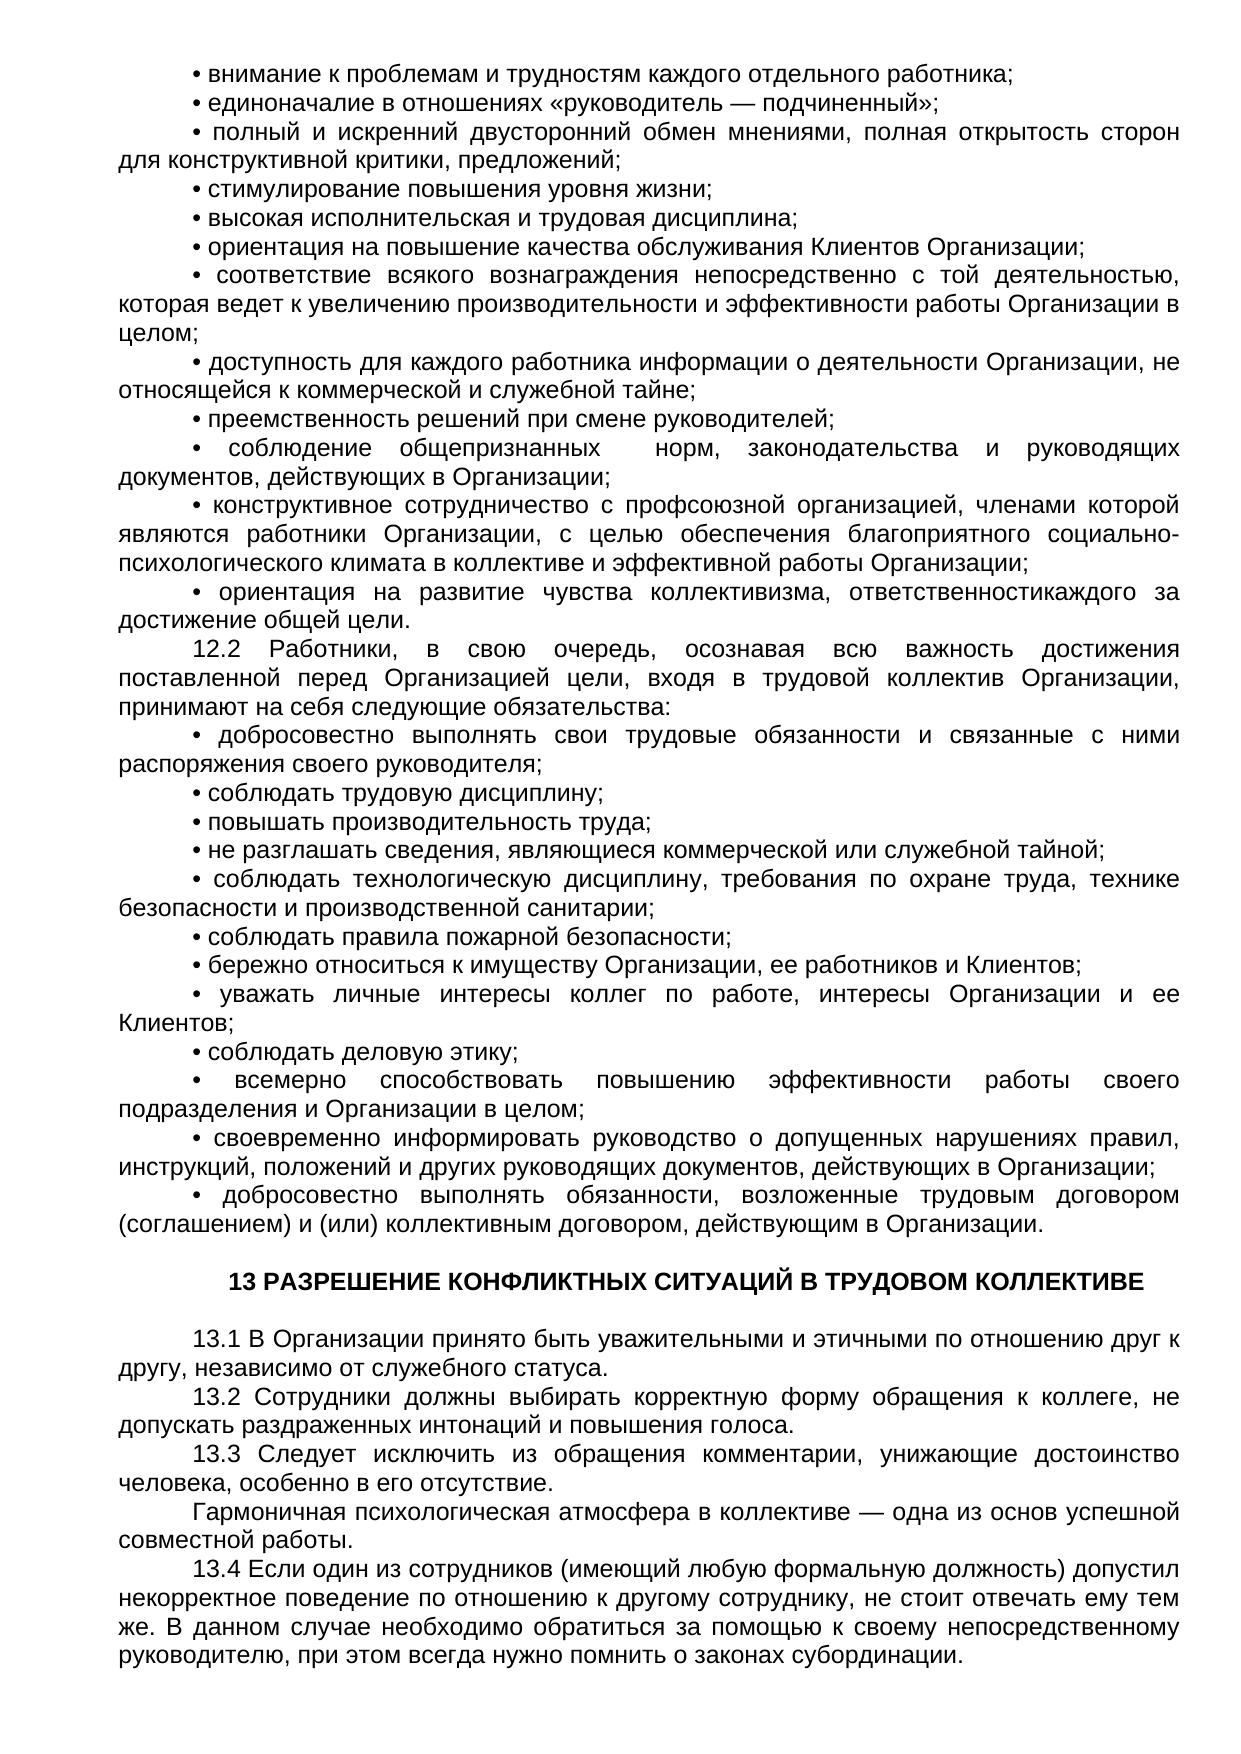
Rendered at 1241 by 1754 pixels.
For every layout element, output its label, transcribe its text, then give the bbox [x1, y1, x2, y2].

text • уважать личные интересы коллег по работе, интересы Организации и ее Клиентов; [118, 979, 1181, 1037]
text • добросовестно выполнять свои трудовые обязанности и связанные с ними распоряжения своего руководителя; [118, 720, 1181, 778]
text • доступность для каждого работника информации о деятельности Организации, не относящейся к коммерческой и служебной тайне; [118, 347, 1181, 404]
text • соблюдать технологическую дисциплину, требования по охране труда, технике безопасности и производственной санитарии; [118, 864, 1181, 922]
text • конструктивное сотрудничество с профсоюзной организацией, членами которой являются работники Организации, с целью обеспечения благоприятного социально-психологического климата в коллективе и эффективной работы Организации; [118, 490, 1181, 577]
text • высокая исполнительская и трудовая дисциплина; [118, 203, 1181, 232]
text 13.2 Сотрудники должны выбирать корректную форму обращения к коллеге, не допускать раздраженных интонаций и повышения голоса. [118, 1382, 1181, 1439]
text • ориентация на развитие чувства коллективизма, ответственностикаждого за достижение общей цели. [118, 577, 1181, 634]
text 13.3 Следует исключить из обращения комментарии, унижающие достоинство человека, особенно в его отсутствие. [118, 1439, 1181, 1497]
text • бережно относиться к имуществу Организации, ее работников и Клиентов; [118, 950, 1181, 979]
text 13.4 Если один из сотрудников (имеющий любую формальную должность) допустил некорректное поведение по отношению к другому сотруднику, не стоит отвечать ему тем же. В данном случае необходимо обратиться за помощью к своему непосредственному руководителю, при этом всегда нужно помнить о законах субординации. [118, 1554, 1181, 1669]
text • не разглашать сведения, являющиеся коммерческой или служебной тайной; [118, 835, 1181, 864]
text 13.1 В Организации принято быть уважительными и этичными по отношению друг к другу, независимо от служебного статуса. [118, 1324, 1181, 1382]
text 13 РАЗРЕШЕНИЕ КОНФЛИКТНЫХ СИТУАЦИЙ В ТРУДОВОМ КОЛЛЕКТИВЕ [118, 1267, 1181, 1295]
text • соответствие всякого вознаграждения непосредственно с той деятельностью, которая ведет к увеличению производительности и эффективности работы Организации в целом; [118, 260, 1181, 347]
text • своевременно информировать руководство о допущенных нарушениях правил, инструкций, положений и других руководящих документов, действующих в Организации; [118, 1123, 1181, 1180]
text • полный и искренний двусторонний обмен мнениями, полная открытость сторон для конструктивной критики, предложений; [118, 117, 1181, 174]
text • соблюдать трудовую дисциплину; [118, 778, 1181, 807]
text 12.2 Работники, в свою очередь, осознавая всю важность достижения поставленной перед Организацией цели, входя в трудовой коллектив Организации, принимают на себя следующие обязательства: [118, 634, 1181, 720]
text • соблюдать правила пожарной безопасности; [118, 922, 1181, 950]
text Гармоничная психологическая атмосфера в коллективе — одна из основ успешной совместной работы. [118, 1497, 1181, 1554]
text • стимулирование повышения уровня жизни; [118, 174, 1181, 203]
text • добросовестно выполнять обязанности, возложенные трудовым договором (соглашением) и (или) коллективным договором, действующим в Организации. [118, 1180, 1181, 1238]
text • соблюдать деловую этику; [118, 1037, 1181, 1065]
text • всемерно способствовать повышению эффективности работы своего подразделения и Организации в целом; [118, 1065, 1181, 1123]
text • внимание к проблемам и трудностям каждого отдельного работника; [118, 59, 1181, 88]
text • единоначалие в отношениях «руководитель — подчиненный»; [118, 88, 1181, 117]
text • преемственность решений при смене руководителей; [118, 404, 1181, 433]
text • соблюдение общепризнанных норм, законодательства и руководящих документов, действующих в Организации; [118, 433, 1181, 490]
text • повышать производительность труда; [118, 807, 1181, 835]
text • ориентация на повышение качества обслуживания Клиентов Организации; [118, 232, 1181, 260]
